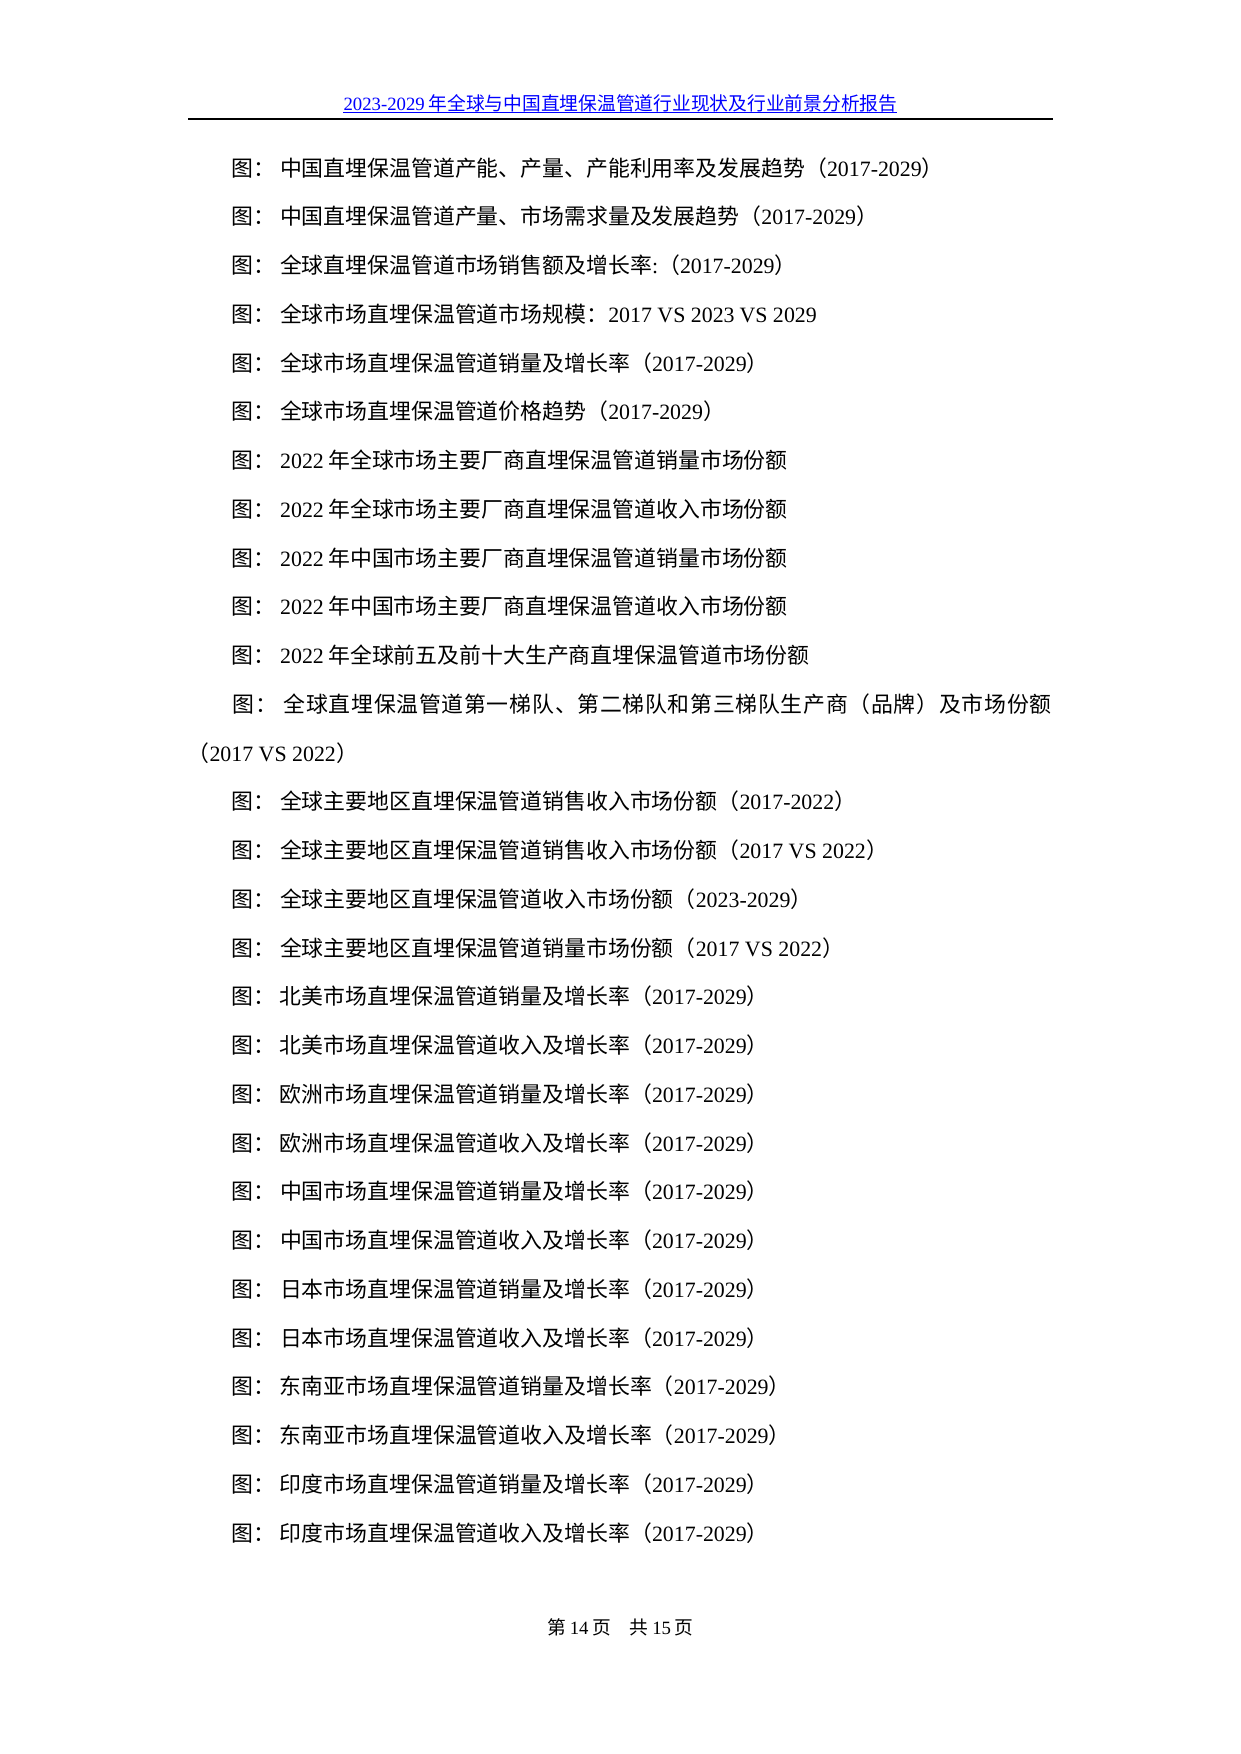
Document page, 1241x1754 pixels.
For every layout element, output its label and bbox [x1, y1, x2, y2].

text [187, 150, 1053, 1548]
